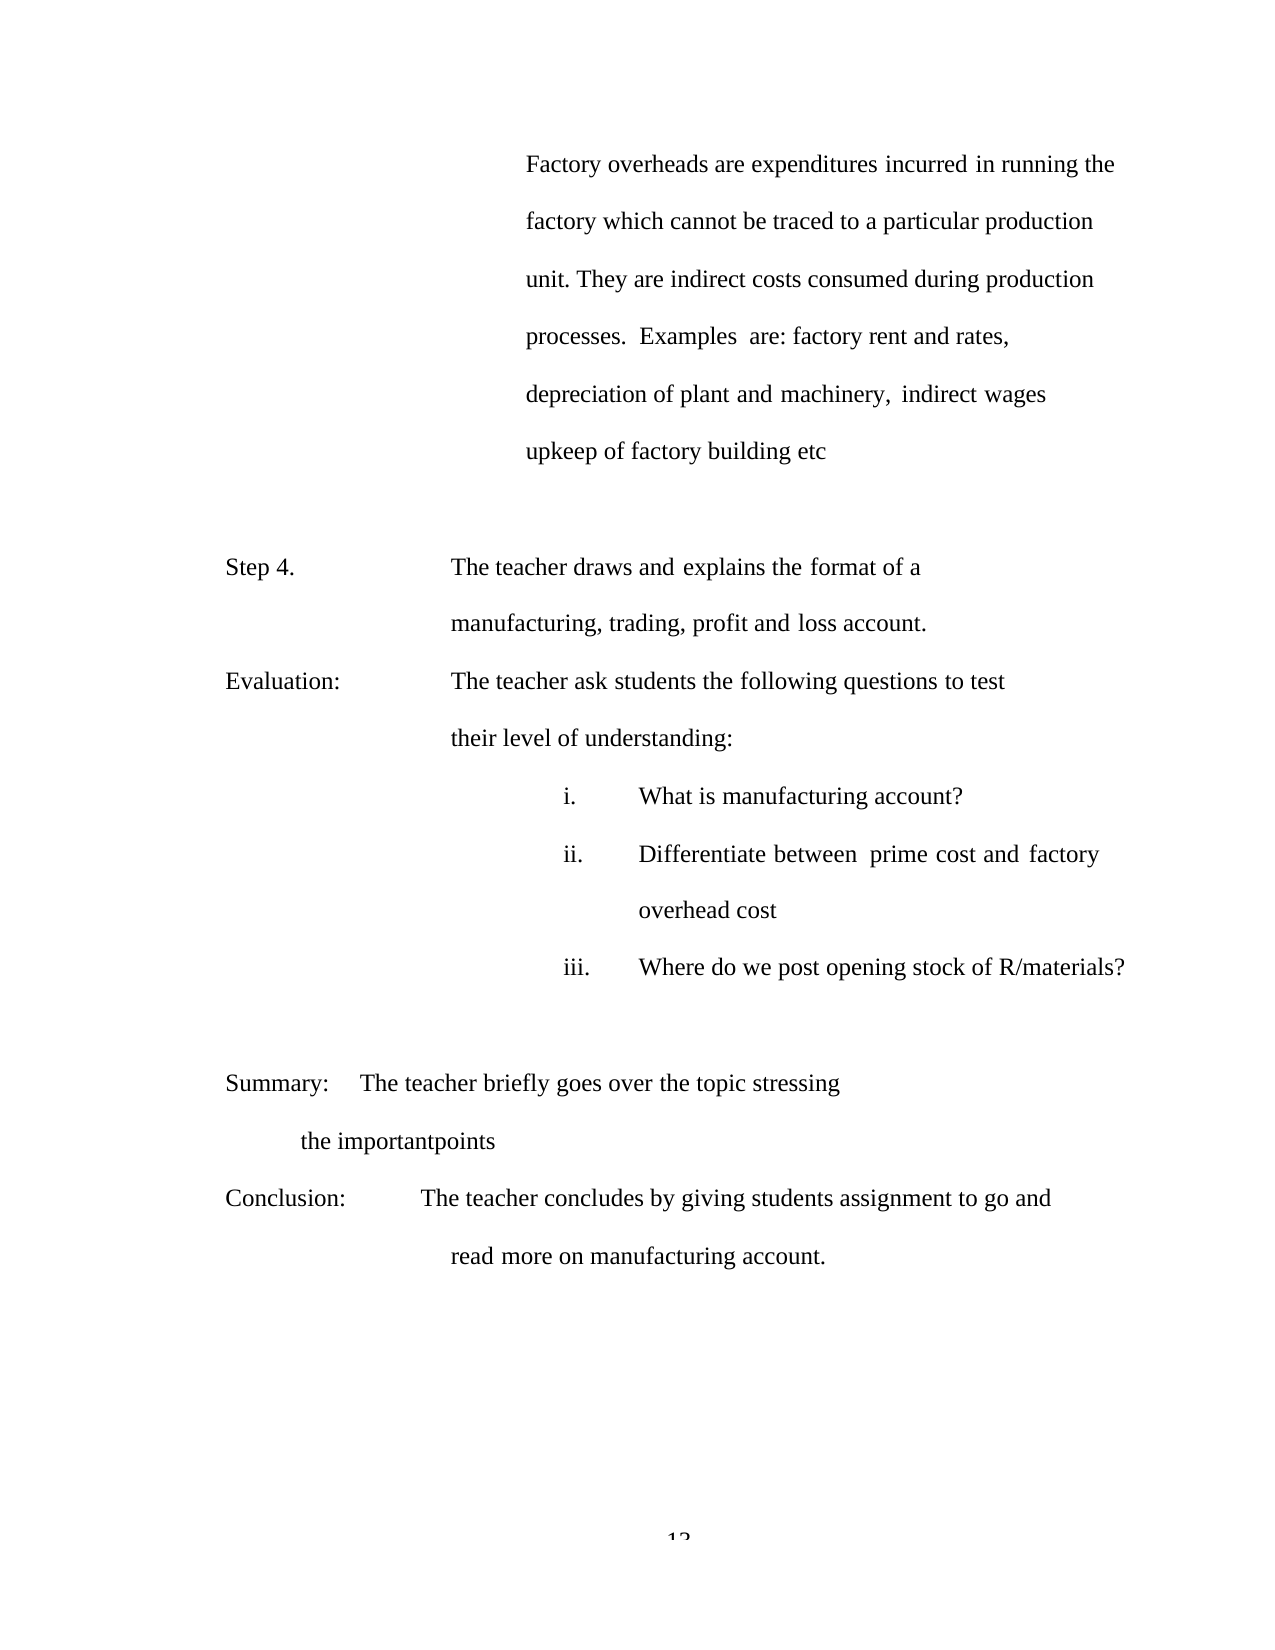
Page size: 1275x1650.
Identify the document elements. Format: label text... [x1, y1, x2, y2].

list What is manufacturing account? [563, 781, 1248, 810]
text Factory overheads are expenditures incurred in running the factory which cannot be traced to a particular production unit. They are indirect costs consumed during production processes. Examples are: factory rent and rates, depreciation of plant and machinery, indirect wages upkeep of factory building etc [526, 149, 1126, 465]
list Differentiate between prime cost and factory overhead cost [563, 839, 1126, 924]
text Step 4. The teacher draws and explains the format of a manufacturing, trading, profit and loss account. [225, 552, 1078, 637]
list Where do we post opening stock of R/materials? [563, 952, 1248, 981]
text Conclusion: The teacher concludes by giving students assignment to go and read more on manufacturing account. [225, 1183, 1053, 1269]
text Evaluation: The teacher ask students the following questions to test their level of understanding: [225, 666, 1054, 752]
text Summary: The teacher briefly goes over the topic stressing the importantpoints [225, 1068, 875, 1154]
